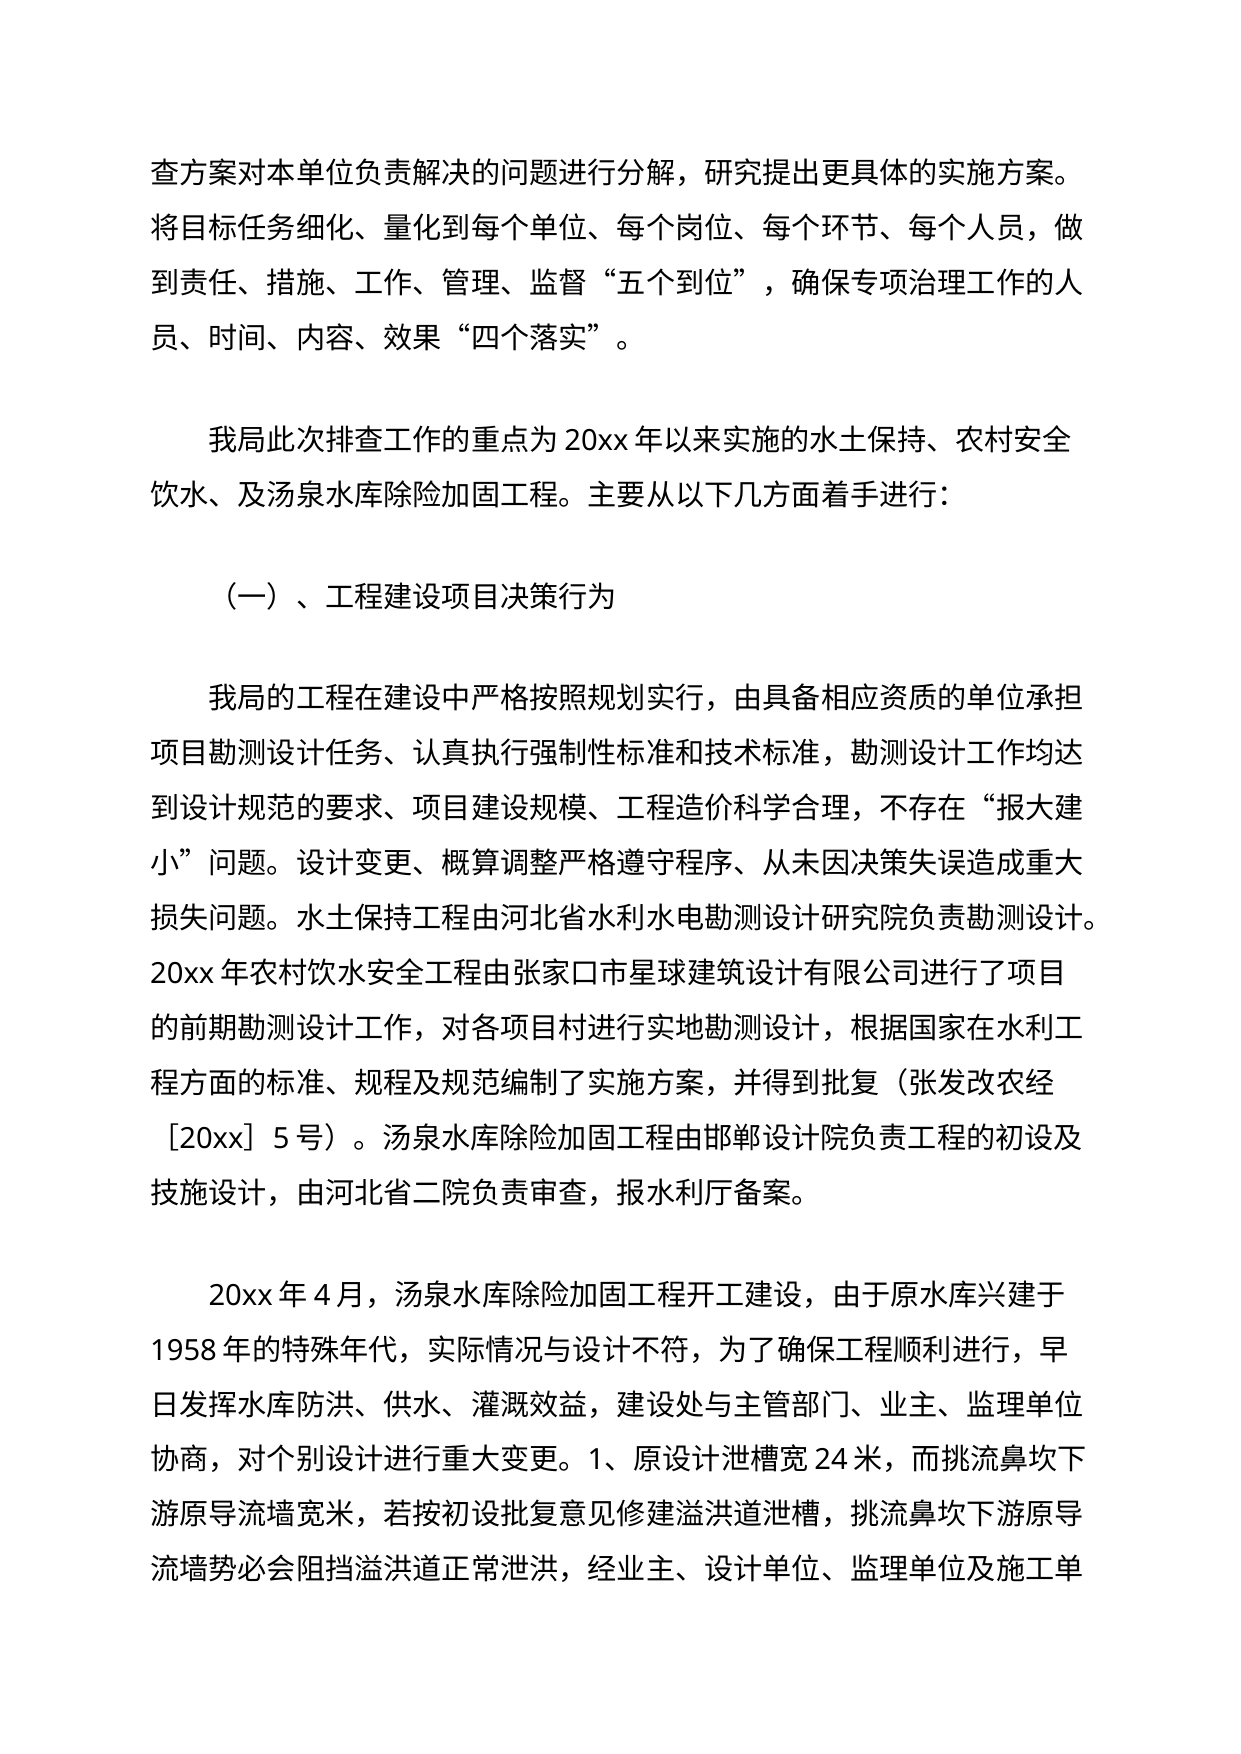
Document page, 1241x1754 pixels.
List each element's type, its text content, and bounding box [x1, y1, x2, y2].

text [150, 150, 1090, 357]
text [150, 1271, 1090, 1588]
text （一）、工程建设项目决策行为 [150, 573, 1090, 616]
text 我局此次排查工作的重点为20xx年以来实施的水土保持、农村安全饮水、及汤泉水库除险加固工程。主要从以下几方面着手进行： [150, 416, 1090, 514]
text 我局的工程在建设中严格按照规划实行，由具备相应资质的单位承担项目勘测设计任务、认真执行强制性标准和技术标准，勘测设计工作均达到设计规范的要求、项目建设规模、工程造价科学合理，不存在“报大建小”问题。设计变更、概算调整严格遵守程序、从未因决策失误造成重大损失问题。水土保持工程由河北省水利水电勘测设计研究院负责勘测设计。20xx年农村饮水安全工程由张家口市星球建筑设计有限公司进行了项目的前期勘测设计工作，对各项目村进行实地勘测设计，根据国家在水利工程方面的标准、规程及规范编制了实施方案，并得到批复（张发改农经［20xx］5号）。汤泉水库除险加固工程由邯郸设计院负责工程的初设及技施设计，由河北省二院负责审查，报水利厅备案。 [150, 675, 1090, 1212]
